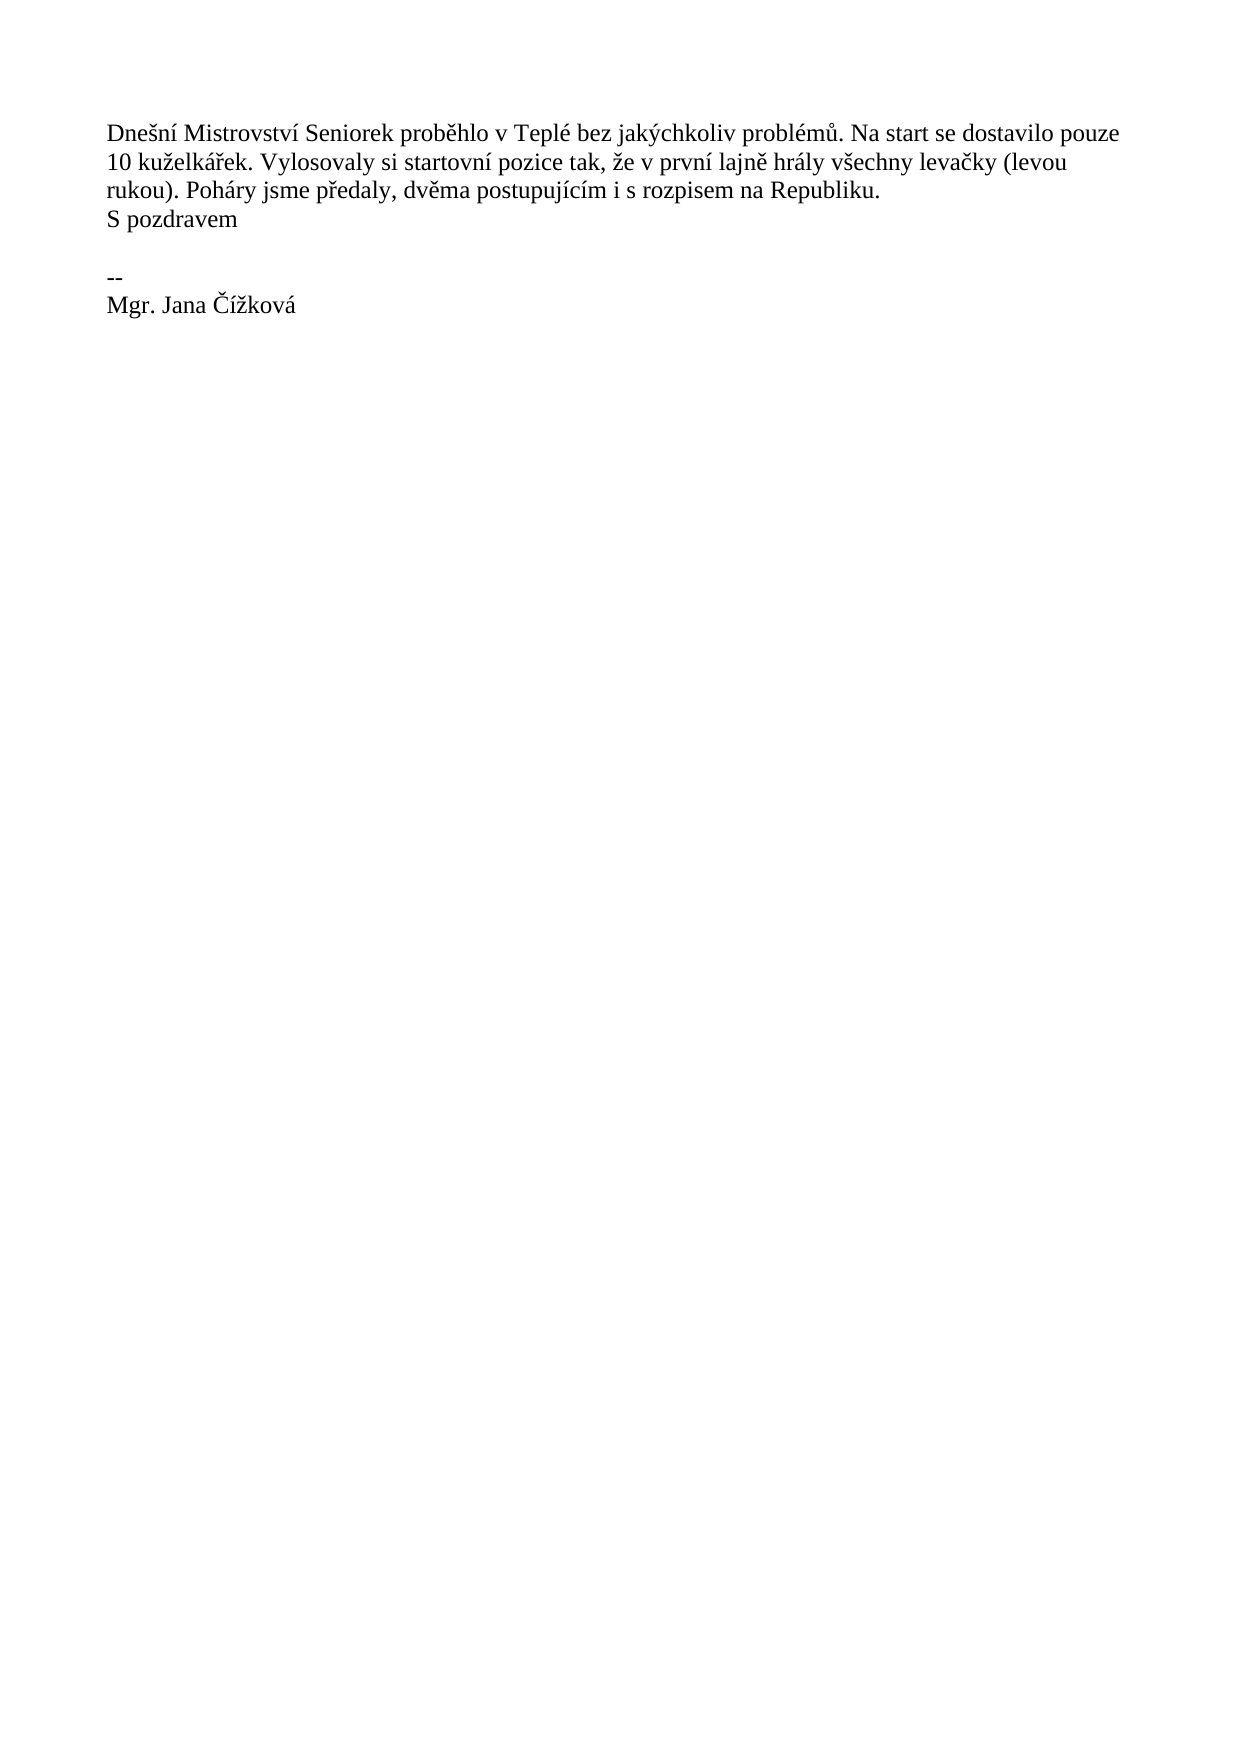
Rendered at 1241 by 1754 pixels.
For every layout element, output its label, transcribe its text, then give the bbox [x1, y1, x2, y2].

text Dnešní Mistrovství Seniorek proběhlo v Teplé bez jakýchkoliv problémů. Na start se dostavilo pouze 10 kuželkářek. Vylosovaly si startovní pozice tak, že v první lajně hrály všechny levačky (levou rukou). Poháry jsme předaly, dvěma postupujícím i s rozpisem na Republiku. [106, 118, 1134, 204]
text S pozdravem -- Mgr. Jana Čížková [106, 204, 1134, 319]
